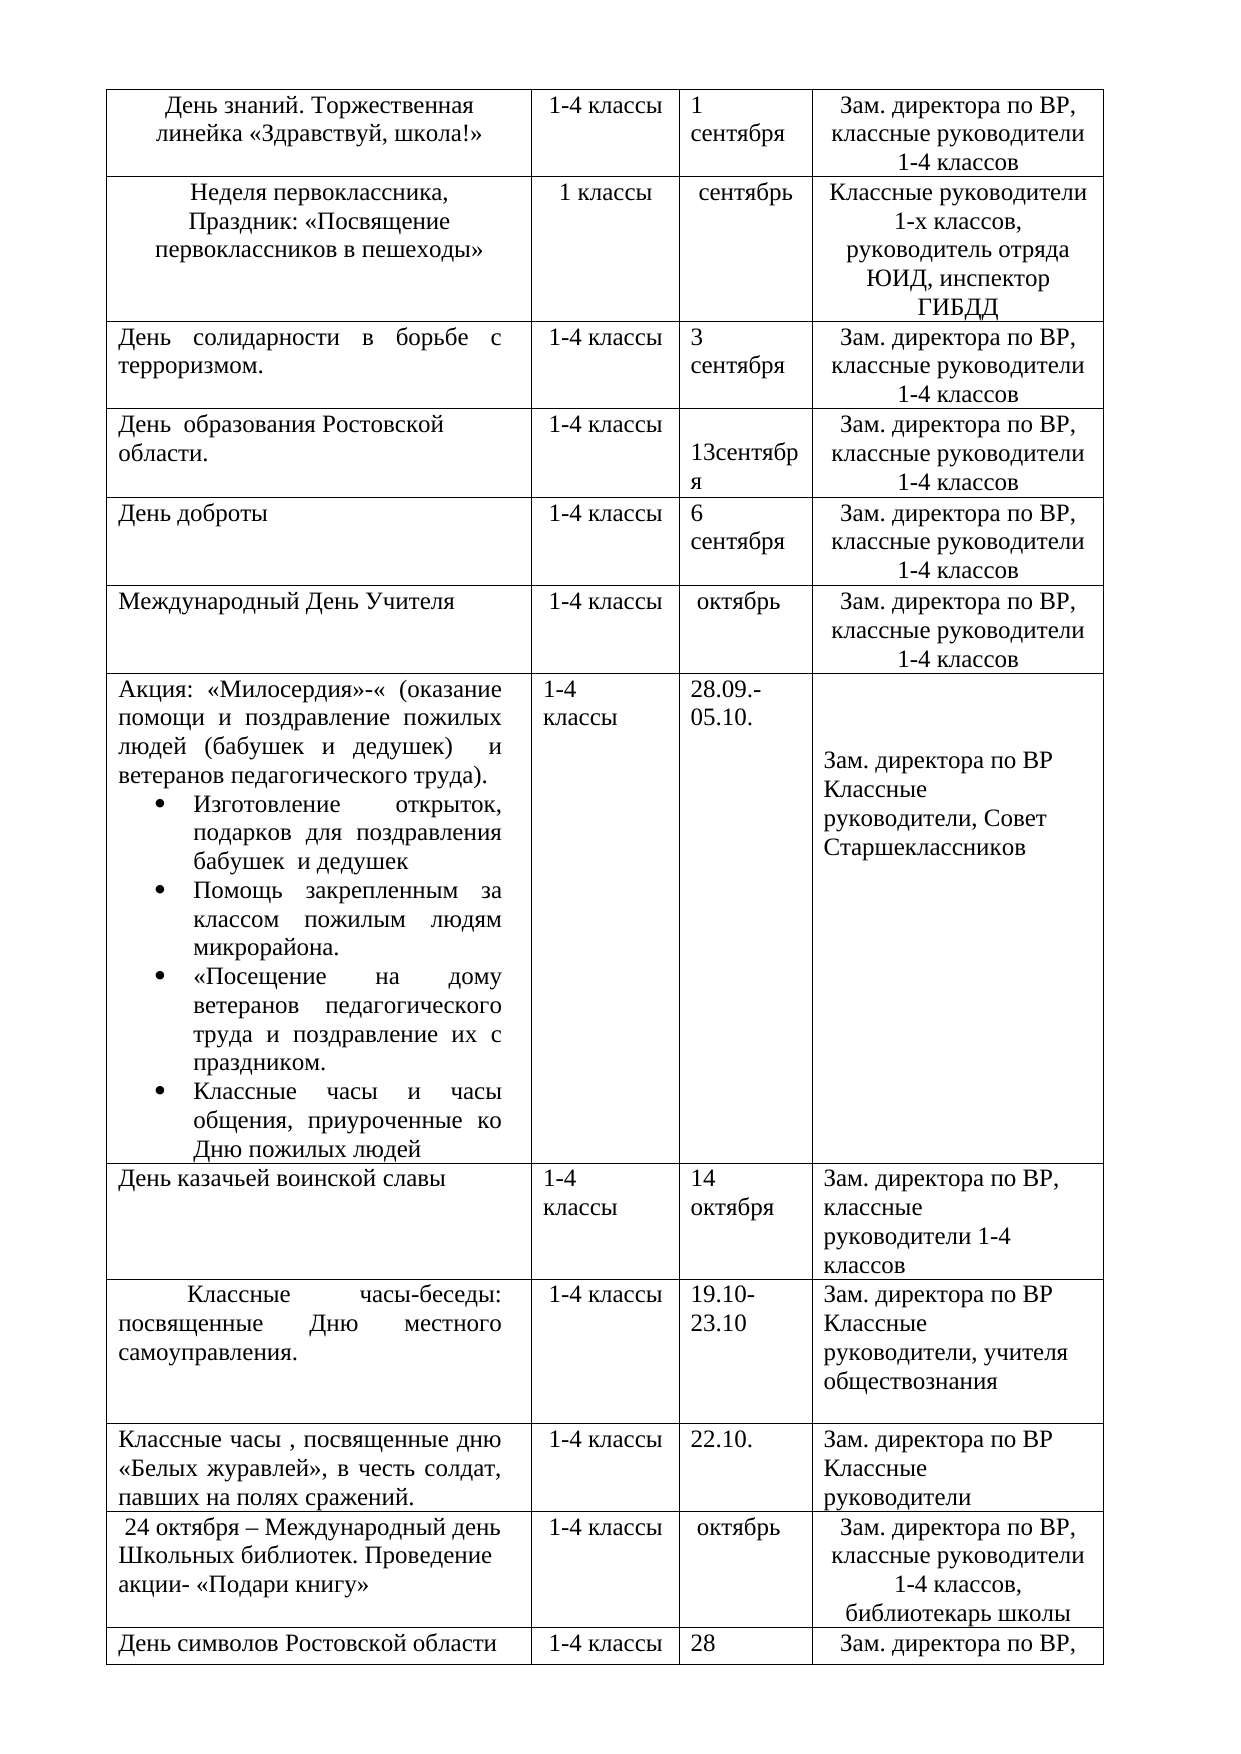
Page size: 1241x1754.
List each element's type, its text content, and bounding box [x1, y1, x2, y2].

table_cell 6 сентября [680, 498, 812, 585]
table_cell Зам. директора по ВР Классные руководители, Совет Старшеклассников [813, 674, 1103, 1162]
table_cell 1-4 классы [532, 674, 679, 1162]
table_cell 1 сентября [680, 90, 812, 176]
table_cell Зам. директора по ВР, классные руководители 1-4 классов, библиотекарь школы [813, 1512, 1103, 1627]
table_cell Зам. директора по ВР, классные руководители 1-4 классов [813, 498, 1103, 585]
table_cell Зам. директора по ВР, классные руководители 1-4 классов [813, 322, 1103, 408]
table_cell 1-4 классы [532, 1628, 679, 1664]
table_cell 28.09.-05.10. [680, 674, 812, 1162]
table_cell октябрь [680, 1512, 812, 1627]
table_cell 14 октября [680, 1164, 812, 1278]
table_cell 1-4 классы [532, 90, 679, 176]
table_cell 1-4 классы [532, 1280, 679, 1423]
table_cell 24 октября – Международный день Школьных библиотек. Проведение акции- «Подари книгу» [107, 1512, 531, 1627]
table_cell Зам. директора по ВР, классные руководители 1-4 классов [813, 90, 1103, 176]
table_cell День казачьей воинской славы [107, 1164, 531, 1278]
table_cell День знаний. Торжественная линейка «Здравствуй, школа!» [107, 90, 531, 176]
table_cell 1-4 классы [532, 498, 679, 585]
table_cell День образования Ростовской области. [107, 409, 531, 497]
table_cell 3 сентября [680, 322, 812, 408]
table_cell Зам. директора по ВР, классные руководители 1-4 классов [813, 586, 1103, 673]
table_cell 13сентября [680, 409, 812, 497]
table_cell Классные руководители 1-х классов, руководитель отряда ЮИД, инспектор ГИБДД [813, 177, 1103, 321]
table_cell Международный День Учителя [107, 586, 531, 673]
table_cell 1-4 классы [532, 586, 679, 673]
table_cell 19.10-23.10 [680, 1280, 812, 1423]
table_cell Зам. директора по ВР Классные руководители, учителя обществознания [813, 1280, 1103, 1423]
table_cell 28 октября [680, 1628, 812, 1664]
table_cell Зам. директора по ВР, классные руководители 1-4 классов [813, 409, 1103, 497]
table_cell День солидарности в борьбе с терроризмом. [107, 322, 531, 408]
table_cell Неделя первоклассника, Праздник: «Посвящение первоклассников в пешеходы» [107, 177, 531, 321]
table_cell Зам. директора по ВР Классные руководители [813, 1424, 1103, 1511]
table_cell Зам. директора по ВР, классные руководители 1-4 классов [813, 1164, 1103, 1278]
table_cell сентябрь [680, 177, 812, 321]
table_cell 1-4 классы [532, 1164, 679, 1278]
table_cell октябрь [680, 586, 812, 673]
table_cell Классные часы , посвященные дню «Белых журавлей», в честь солдат, павших на полях сражений. [107, 1424, 531, 1511]
table_cell День доброты [107, 498, 531, 585]
table_cell Акция: «Милосердия»-« (оказание помощи и поздравление пожилых людей (бабушек и дедушек) и ветеранов педагогического труда). Изготовление открыток, подарков для поздравления бабушек и дедушек Помощь закрепленным за классом пожилым людям микрорайона. «Посещение на дому ветеранов педагогического труда и поздравление их с праздником. Классные часы и часы общения, приуроченные ко Дню пожилых людей [107, 674, 531, 1162]
table_cell Классные часы-беседы: посвященные Дню местного самоуправления. [107, 1280, 531, 1423]
table_cell 22.10. [680, 1424, 812, 1511]
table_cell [107, 1628, 531, 1664]
table_cell 1-4 классы [532, 1512, 679, 1627]
table_cell 1-4 классы [532, 322, 679, 408]
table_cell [813, 1628, 1103, 1664]
table_cell 1-4 классы [532, 409, 679, 497]
table_cell 1 классы [532, 177, 679, 321]
table_cell 1-4 классы [532, 1424, 679, 1511]
